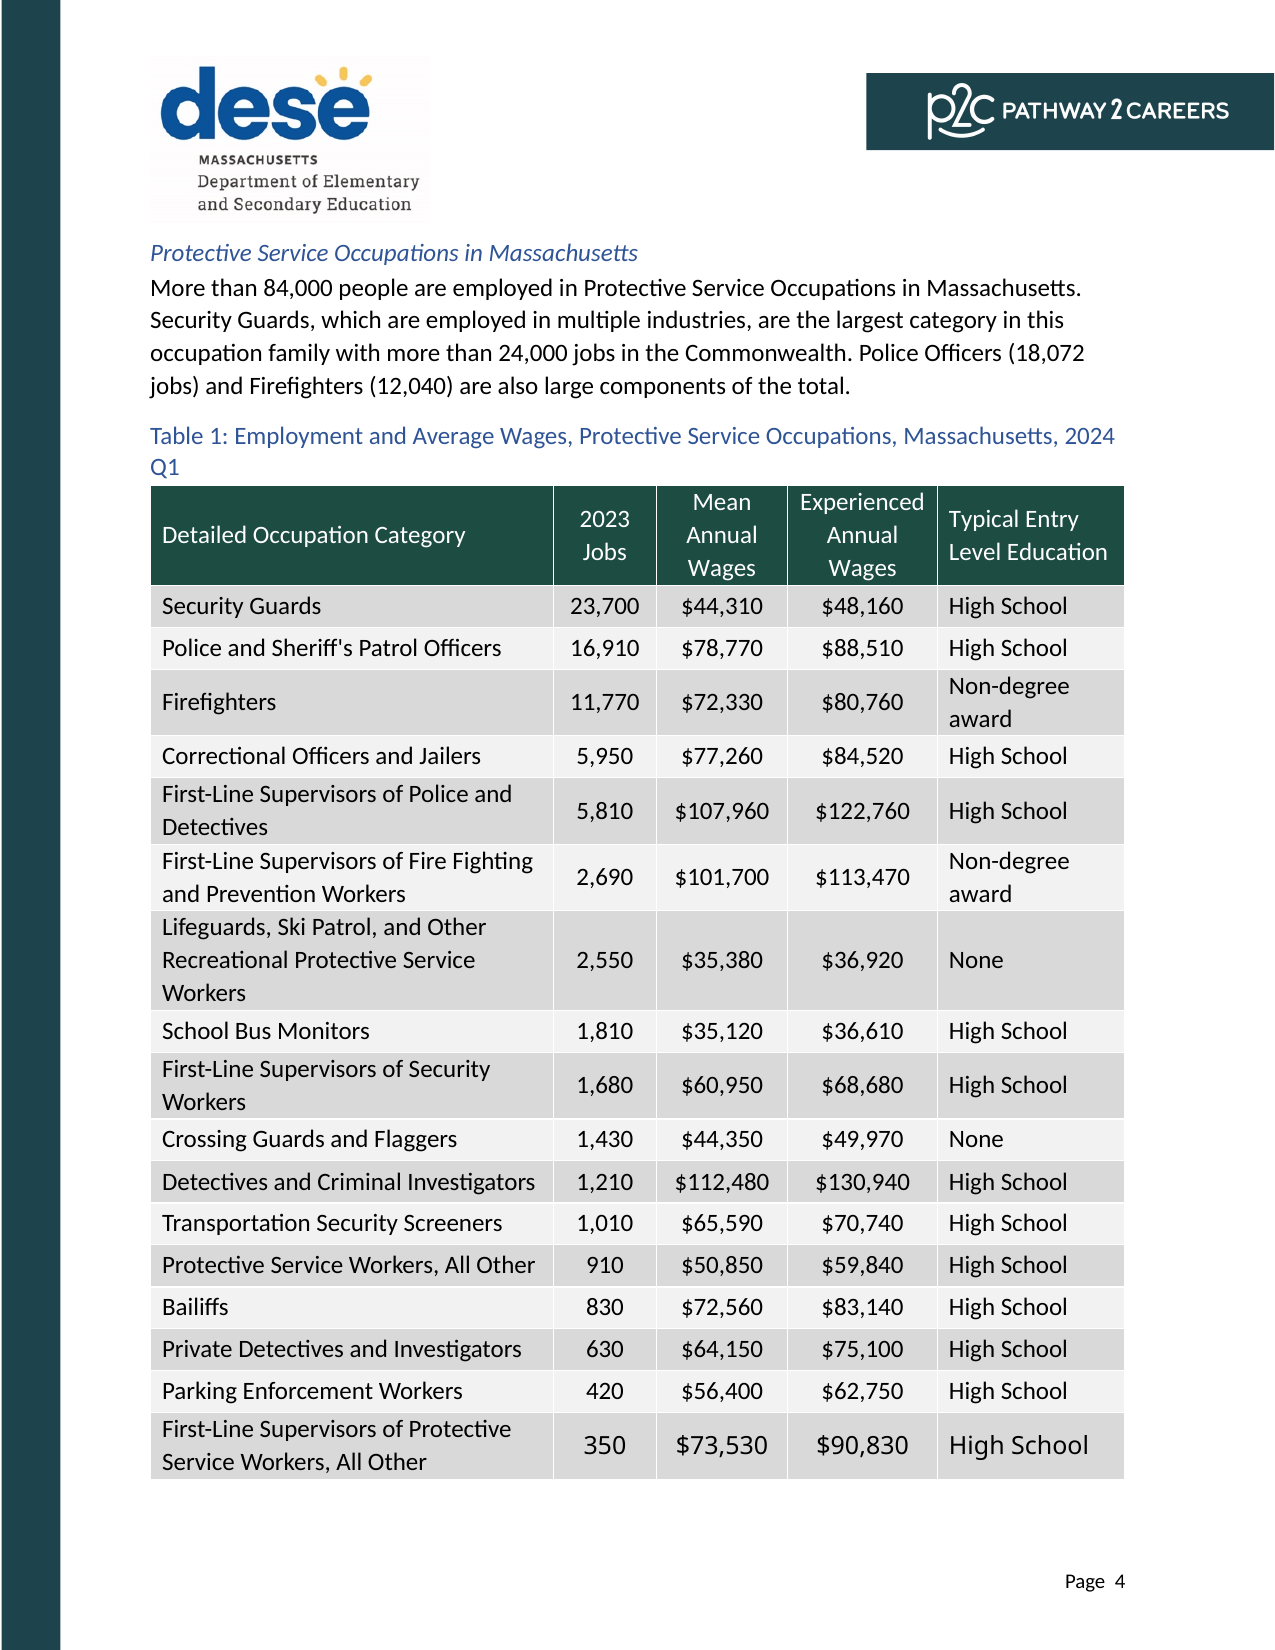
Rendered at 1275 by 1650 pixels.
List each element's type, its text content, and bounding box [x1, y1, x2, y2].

table_cell Crossing Guards and Flaggers [151, 1120, 553, 1160]
table_cell 910 [554, 1245, 656, 1286]
table_cell Police and Sheriff's Patrol Officers [151, 628, 553, 669]
table_cell $60,950 [657, 1053, 787, 1118]
table_cell Protective Service Workers, All Other [151, 1245, 553, 1286]
table_cell High School [938, 1245, 1124, 1286]
table_cell 420 [554, 1371, 656, 1412]
table_cell $72,330 [657, 670, 787, 735]
table_header Experienced Annual Wages [788, 486, 937, 585]
table_cell 2,550 [554, 911, 656, 1010]
table_cell 2,690 [554, 845, 656, 910]
table_cell 630 [554, 1329, 656, 1370]
table_cell Parking Enforcement Workers [151, 1371, 553, 1412]
table_cell Non-degree award [938, 670, 1124, 735]
table_cell $36,610 [788, 1011, 937, 1052]
table_cell 5,950 [554, 736, 656, 777]
table_cell $35,380 [657, 911, 787, 1010]
table_cell $75,100 [788, 1329, 937, 1370]
table_cell $88,510 [788, 628, 937, 669]
table_cell $77,260 [657, 736, 787, 777]
table_cell 23,700 [554, 586, 656, 627]
table_cell $44,350 [657, 1120, 787, 1160]
table_cell 1,010 [554, 1204, 656, 1244]
table_cell $68,680 [788, 1053, 937, 1118]
subtitle Table 1: Employment and Average Wages, Protective Service Occupations, Massachusetts, 2024 Q1 [150, 420, 1125, 481]
table_cell $49,970 [788, 1120, 937, 1160]
table_cell 830 [554, 1288, 656, 1328]
table_cell $35,120 [657, 1011, 787, 1052]
table_cell 1,680 [554, 1053, 656, 1118]
table_header Mean Annual Wages [657, 486, 787, 585]
table_cell Private Detectives and Investigators [151, 1329, 553, 1370]
table_cell High School [938, 1329, 1124, 1370]
table_cell High School [938, 1011, 1124, 1052]
table_cell High School [938, 778, 1124, 844]
table_cell Correctional Officers and Jailers [151, 736, 553, 777]
table_cell First-Line Supervisors of Protective Service Workers, All Other [151, 1413, 553, 1479]
table_cell 1,430 [554, 1120, 656, 1160]
table_cell High School [938, 1204, 1124, 1244]
picture [925, 81, 1231, 142]
table_cell 1,810 [554, 1011, 656, 1052]
table_cell $70,740 [788, 1204, 937, 1244]
table_cell High School [938, 1413, 1124, 1479]
table_cell $59,840 [788, 1245, 937, 1286]
table_cell $36,920 [788, 911, 937, 1010]
table_cell $65,590 [657, 1204, 787, 1244]
table_cell None [938, 1120, 1124, 1160]
table_cell High School [938, 736, 1124, 777]
subtitle Protective Service Occupations in Massachusetts [150, 237, 1125, 268]
table_cell High School [938, 628, 1124, 669]
table_cell 16,910 [554, 628, 656, 669]
table_cell $56,400 [657, 1371, 787, 1412]
picture [150, 55, 430, 223]
table_cell $73,530 [657, 1413, 787, 1479]
table_cell High School [938, 1371, 1124, 1412]
table_cell $50,850 [657, 1245, 787, 1286]
table_cell First-Line Supervisors of Police and Detectives [151, 778, 553, 844]
table_cell $130,940 [788, 1161, 937, 1202]
table_cell None [938, 911, 1124, 1010]
table_cell $101,700 [657, 845, 787, 910]
table_cell High School [938, 1053, 1124, 1118]
table_cell Non-degree award [938, 845, 1124, 910]
table_cell $83,140 [788, 1288, 937, 1328]
table_cell $90,830 [788, 1413, 937, 1479]
table_cell Bailiffs [151, 1288, 553, 1328]
table_cell $62,750 [788, 1371, 937, 1412]
table_cell $122,760 [788, 778, 937, 844]
table_header Typical Entry Level Education [938, 486, 1124, 585]
table_cell Firefighters [151, 670, 553, 735]
table_cell High School [938, 1288, 1124, 1328]
table_cell $112,480 [657, 1161, 787, 1202]
table_cell 11,770 [554, 670, 656, 735]
table_cell Security Guards [151, 586, 553, 627]
table_cell Lifeguards, Ski Patrol, and Other Recreational Protective Service Workers [151, 911, 553, 1010]
table_header Detailed Occupation Category [151, 486, 553, 585]
table_cell School Bus Monitors [151, 1011, 553, 1052]
table_cell First-Line Supervisors of Fire Fighting and Prevention Workers [151, 845, 553, 910]
table_cell $72,560 [657, 1288, 787, 1328]
table_cell High School [938, 586, 1124, 627]
table_cell $44,310 [657, 586, 787, 627]
table_cell $107,960 [657, 778, 787, 844]
table_cell High School [938, 1161, 1124, 1202]
table_cell 5,810 [554, 778, 656, 844]
text More than 84,000 people are employed in Protective Service Occupations in Massachusetts. Security Guards, which are employed in multiple industries, are the largest category in this occupation family with more than 24,000 jobs in the Commonwealth. Police Officers (18,072 jobs) and Firefighters (12,040) are also large components of the total. [150, 272, 1125, 401]
table_cell Transportation Security Screeners [151, 1204, 553, 1244]
table_cell $78,770 [657, 628, 787, 669]
table_cell 1,210 [554, 1161, 656, 1202]
table_cell First-Line Supervisors of Security Workers [151, 1053, 553, 1118]
table_cell $80,760 [788, 670, 937, 735]
table_header 2023 Jobs [554, 486, 656, 585]
table_cell $64,150 [657, 1329, 787, 1370]
table_cell $48,160 [788, 586, 937, 627]
table_cell $113,470 [788, 845, 937, 910]
table_cell 350 [554, 1413, 656, 1479]
table_cell $84,520 [788, 736, 937, 777]
table_cell Detectives and Criminal Investigators [151, 1161, 553, 1202]
